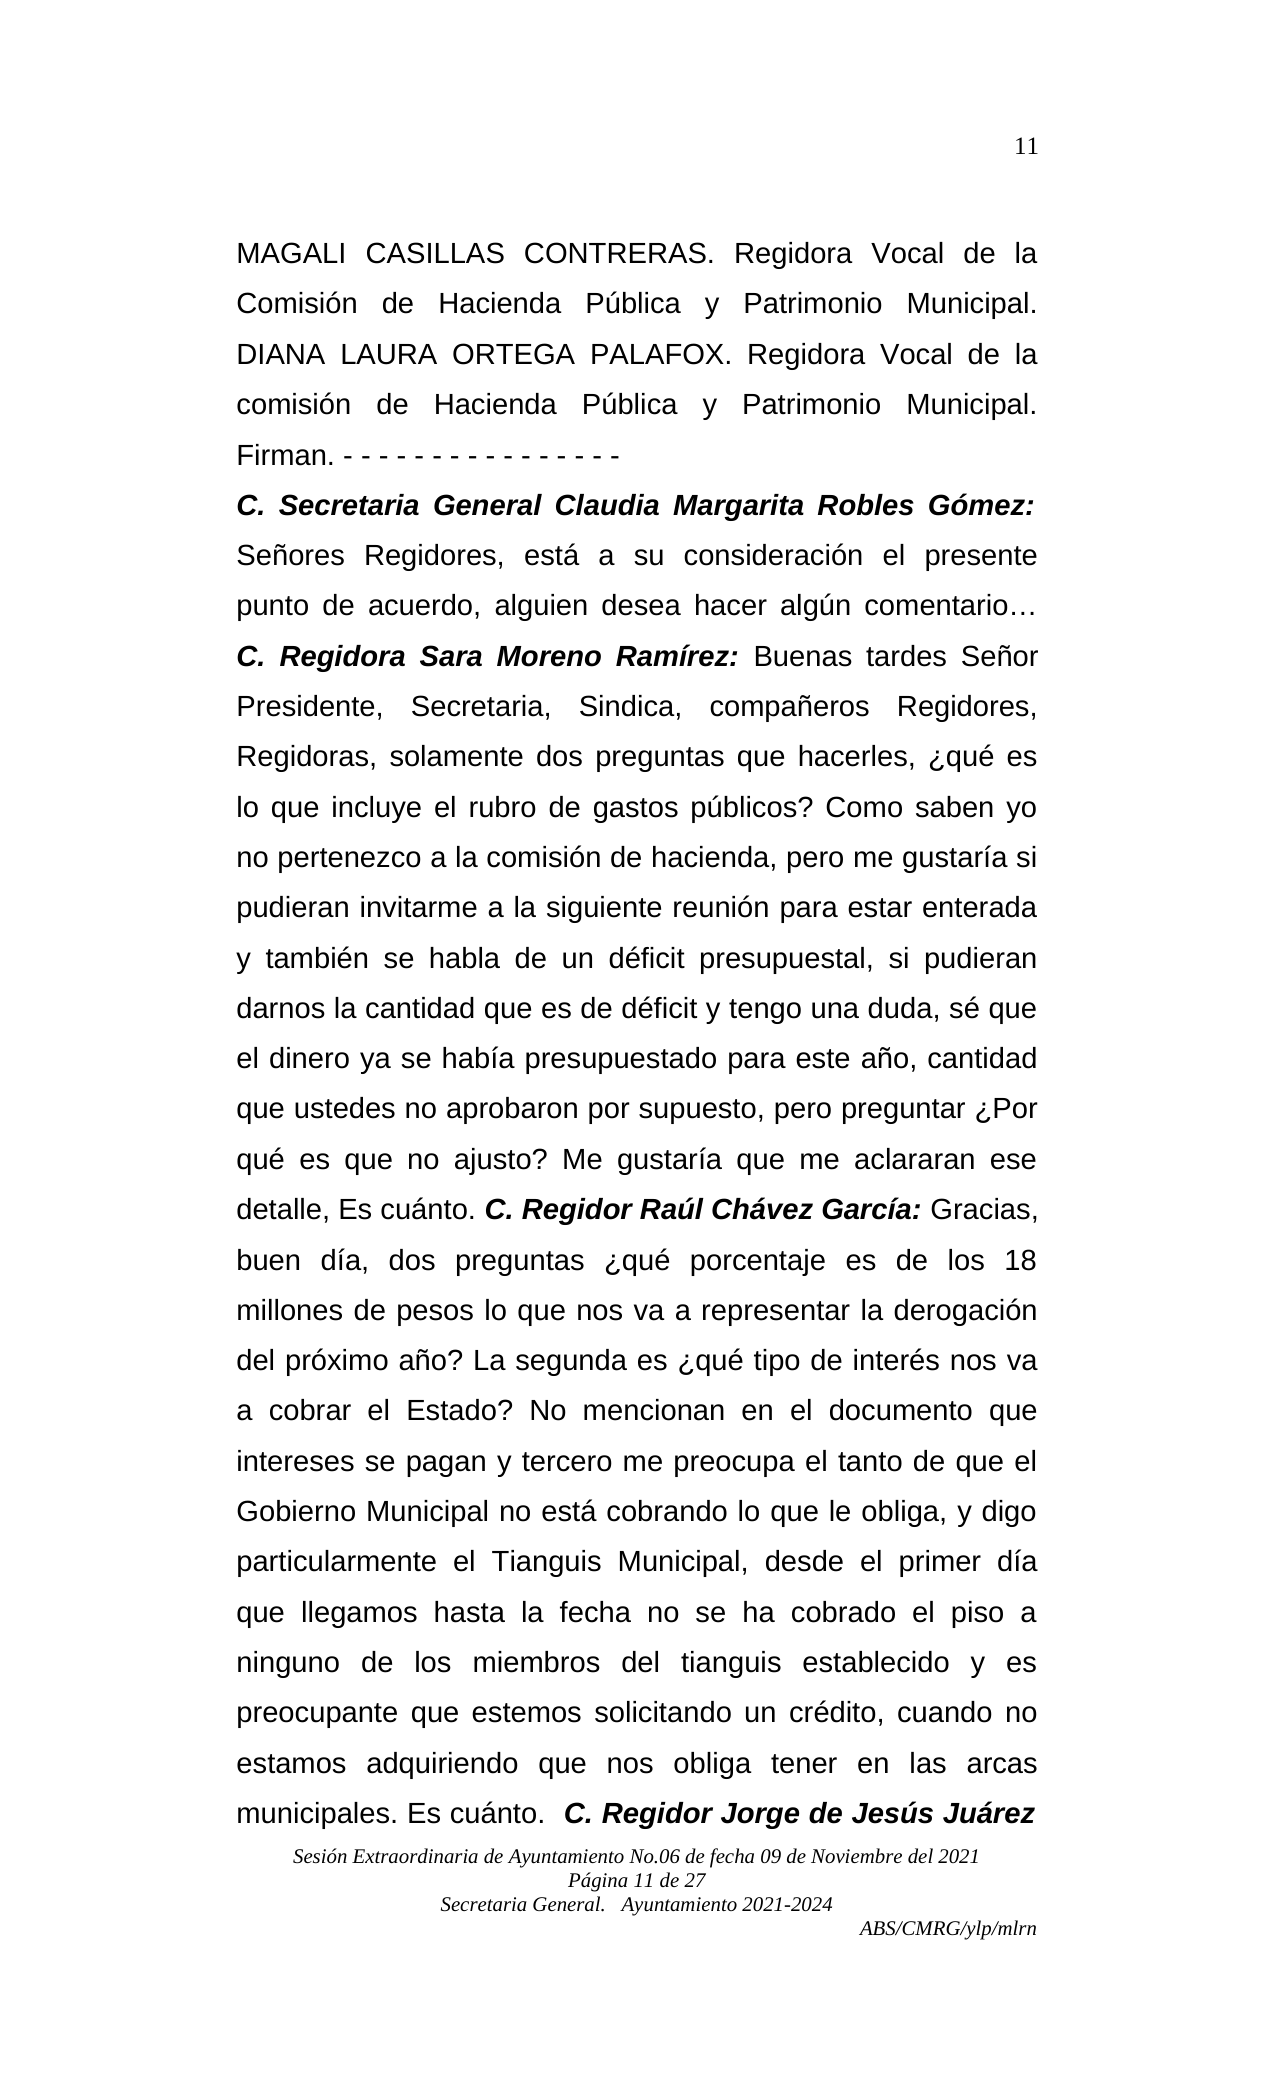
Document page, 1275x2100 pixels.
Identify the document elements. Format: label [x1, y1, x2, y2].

text [236, 488, 1039, 1829]
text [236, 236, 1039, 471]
